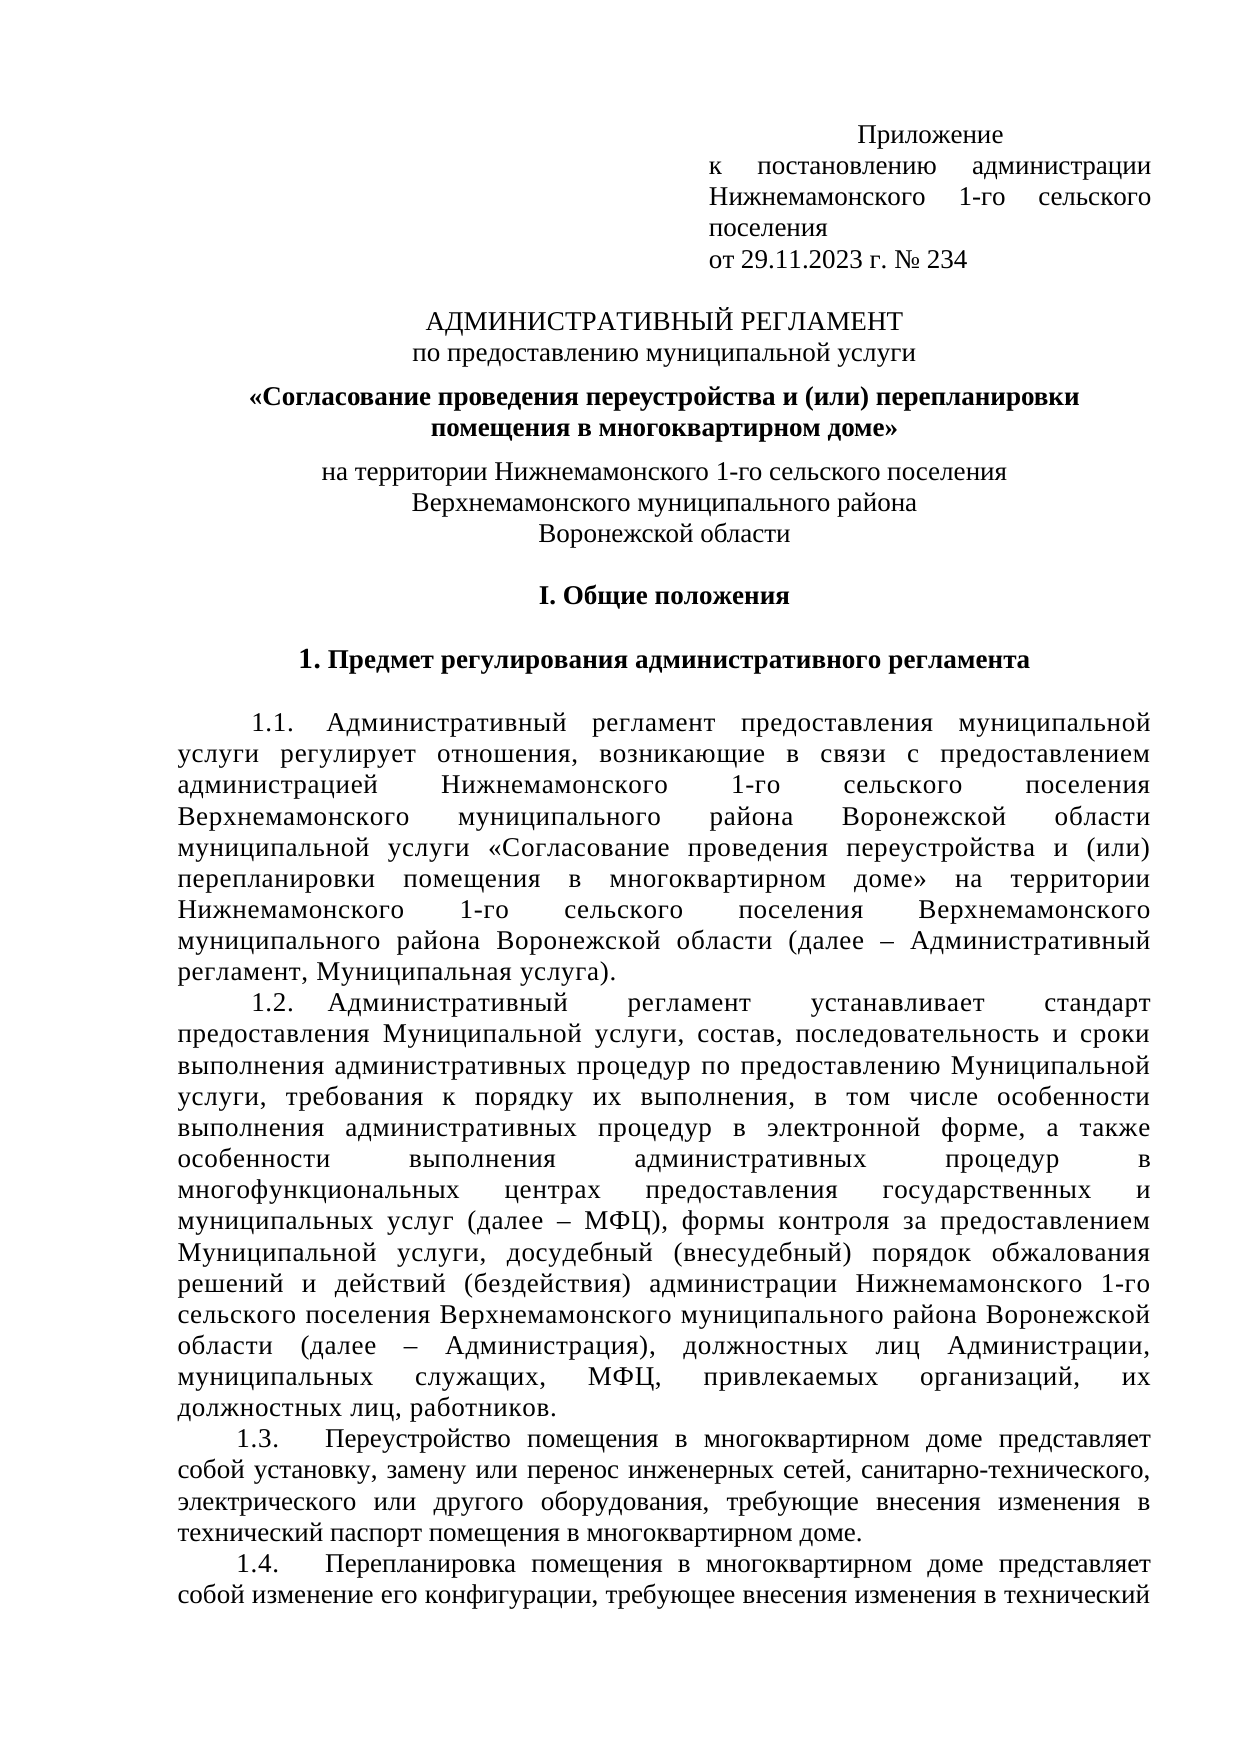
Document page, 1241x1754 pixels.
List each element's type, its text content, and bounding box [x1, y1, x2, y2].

text на территории Нижнемамонского 1-го сельского поселения [177, 454, 1152, 486]
text I. Общие положения [177, 579, 1152, 610]
list Административный регламент устанавливает стандарт предоставления Муниципальной услуги, состав, последовательность и сроки выполнения административных процедур по предоставлению Муниципальной услуги, требования к порядку их выполнения, в том числе особенности выполнения административных процедур в электронной форме, а также особенности выполнения административных процедур в многофункциональных центрах предоставления государственных и муниципальных услуг (далее – МФЦ), формы контроля за предоставлением Муниципальной услуги, досудебный (внесудебный) порядок обжалования решений и действий (бездействия) администрации Нижнемамонского 1-го сельского поселения Верхнемамонского муниципального района Воронежской области (далее – Администрация), должностных лиц Администрации, муниципальных служащих, МФЦ, привлекаемых организаций, их должностных лиц, работников. [177, 986, 1152, 1422]
text Воронежской области [177, 517, 1152, 548]
text к постановлению администрации Нижнемамонского 1-го сельского поселения [709, 149, 1152, 243]
text Верхнемамонского муниципального района [177, 486, 1152, 517]
text от 29.11.2023 г. № 234 [709, 243, 1152, 274]
text Приложение [709, 118, 1152, 149]
list Предмет регулирования административного регламента [177, 641, 1152, 675]
title «Согласование проведения переустройства и (или) перепланировки помещения в многоквартирном доме» [177, 380, 1152, 442]
list Переустройство помещения в многоквартирном доме представляет собой установку, замену или перенос инженерных сетей, санитарно-технического, электрического или другого оборудования, требующие внесения изменения в технический паспорт помещения в многоквартирном доме. [177, 1422, 1152, 1547]
list Административный регламент предоставления муниципальной услуги регулирует отношения, возникающие в связи с предоставлением администрацией Нижнемамонского 1-го сельского поселения Верхнемамонского муниципального района Воронежской области муниципальной услуги «Согласование проведения переустройства и (или) перепланировки помещения в многоквартирном доме» на территории Нижнемамонского 1-го сельского поселения Верхнемамонского муниципального района Воронежской области (далее – Административный регламент, Муниципальная услуга). [177, 706, 1152, 986]
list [177, 1547, 1152, 1609]
title по предоставлению муниципальной услуги [177, 336, 1152, 367]
title АДМИНИСТРАТИВНЫЙ РЕГЛАМЕНТ [177, 305, 1152, 336]
